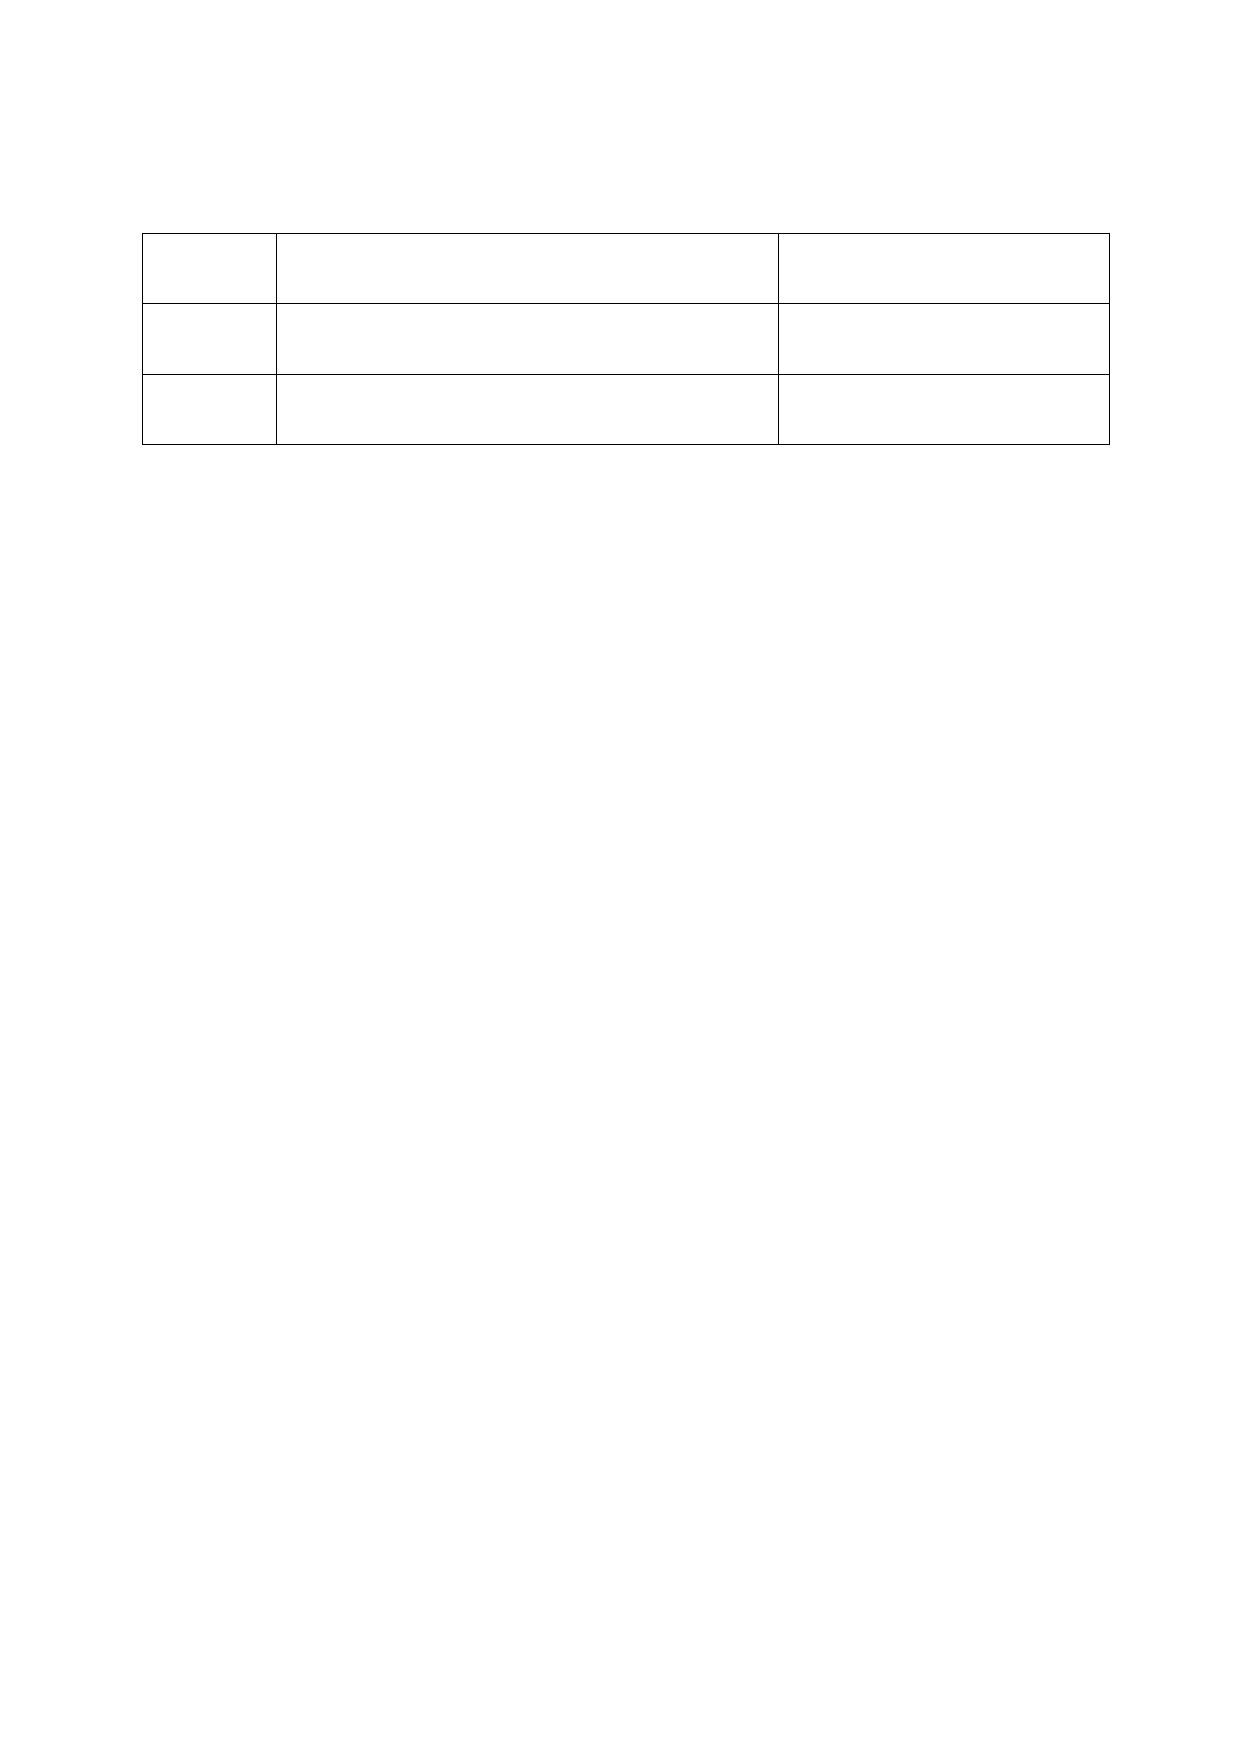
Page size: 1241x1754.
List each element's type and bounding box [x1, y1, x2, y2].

table_cell [143, 304, 276, 374]
table_cell [277, 375, 778, 444]
table_cell [779, 304, 1109, 374]
table_cell [143, 234, 276, 303]
table_cell [143, 375, 276, 444]
table_cell [779, 234, 1109, 303]
table_cell [277, 304, 778, 374]
table_cell [779, 375, 1109, 444]
table_cell [277, 234, 778, 303]
